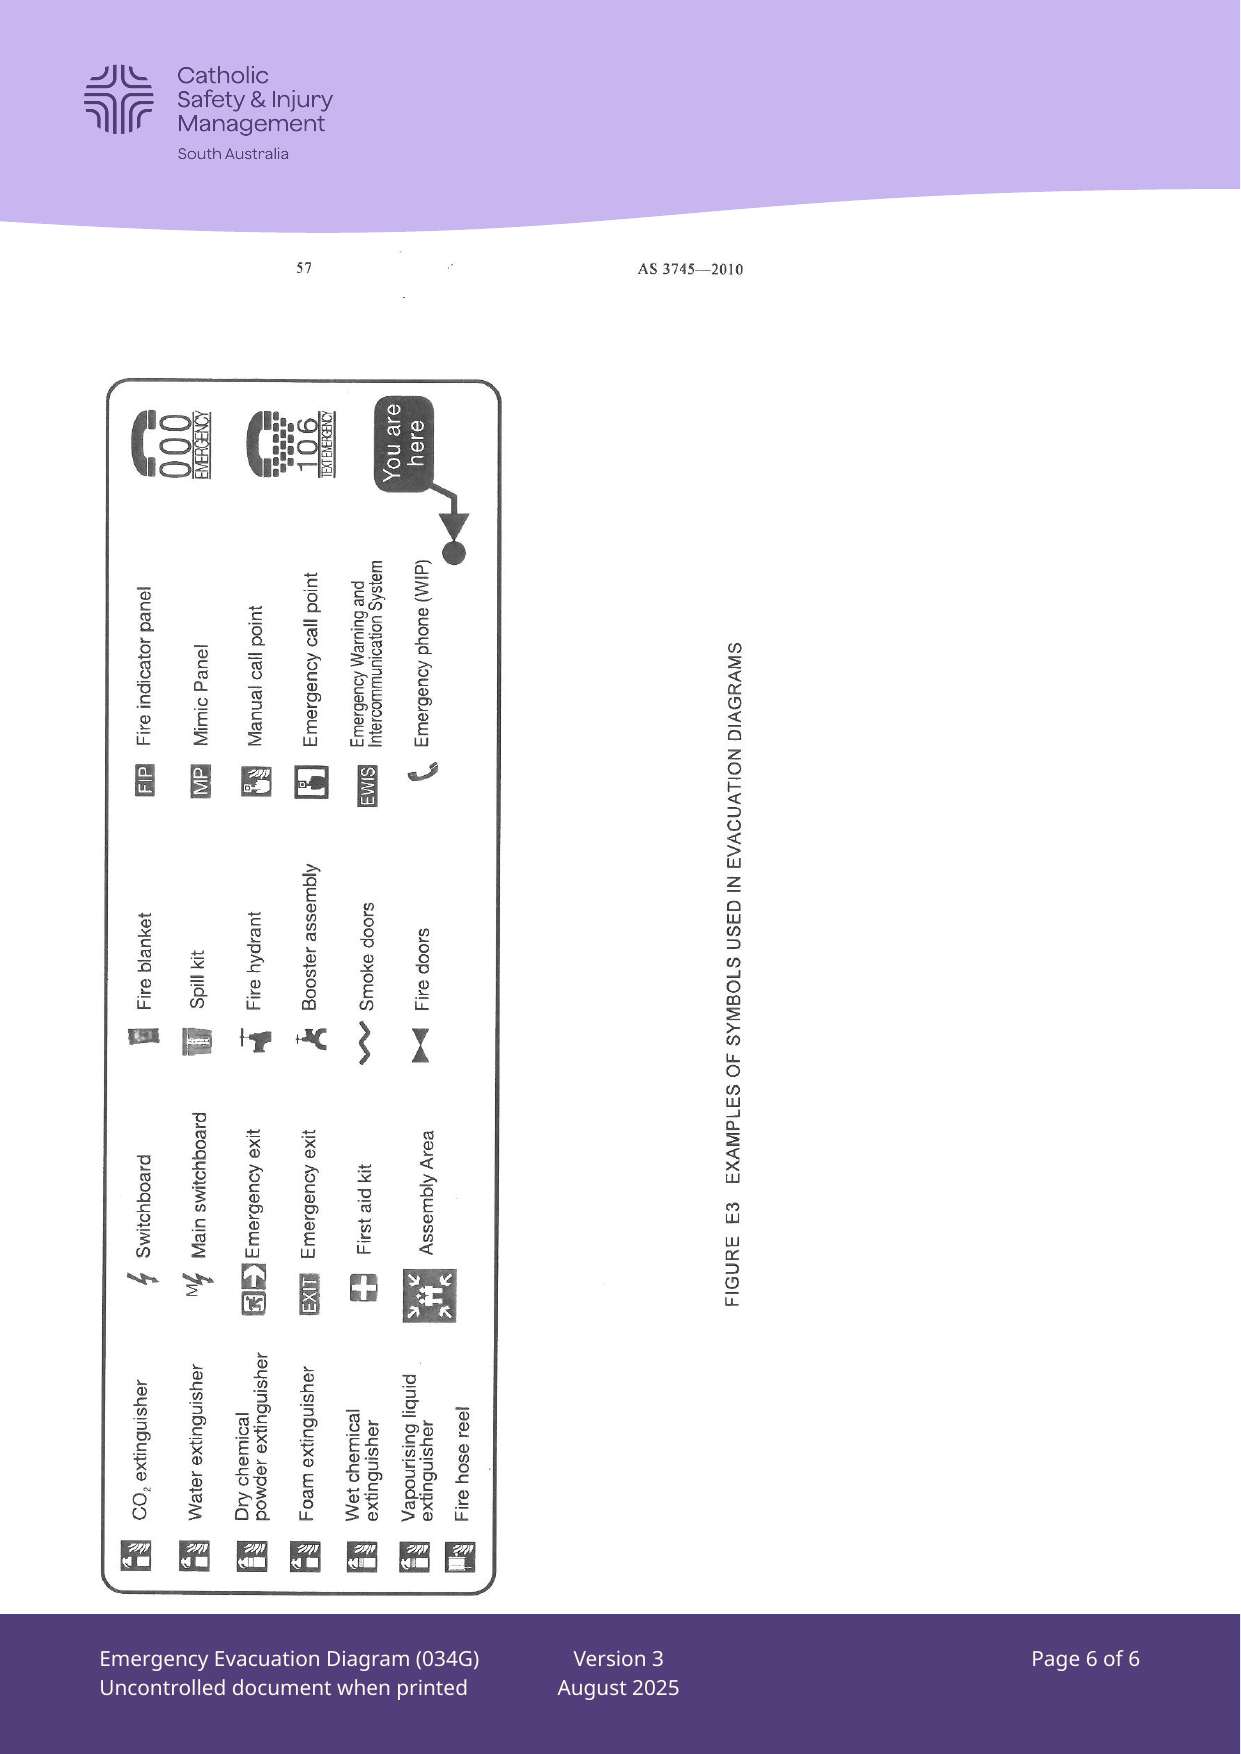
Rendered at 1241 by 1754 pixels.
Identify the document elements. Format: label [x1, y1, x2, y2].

picture [59, 39, 361, 187]
